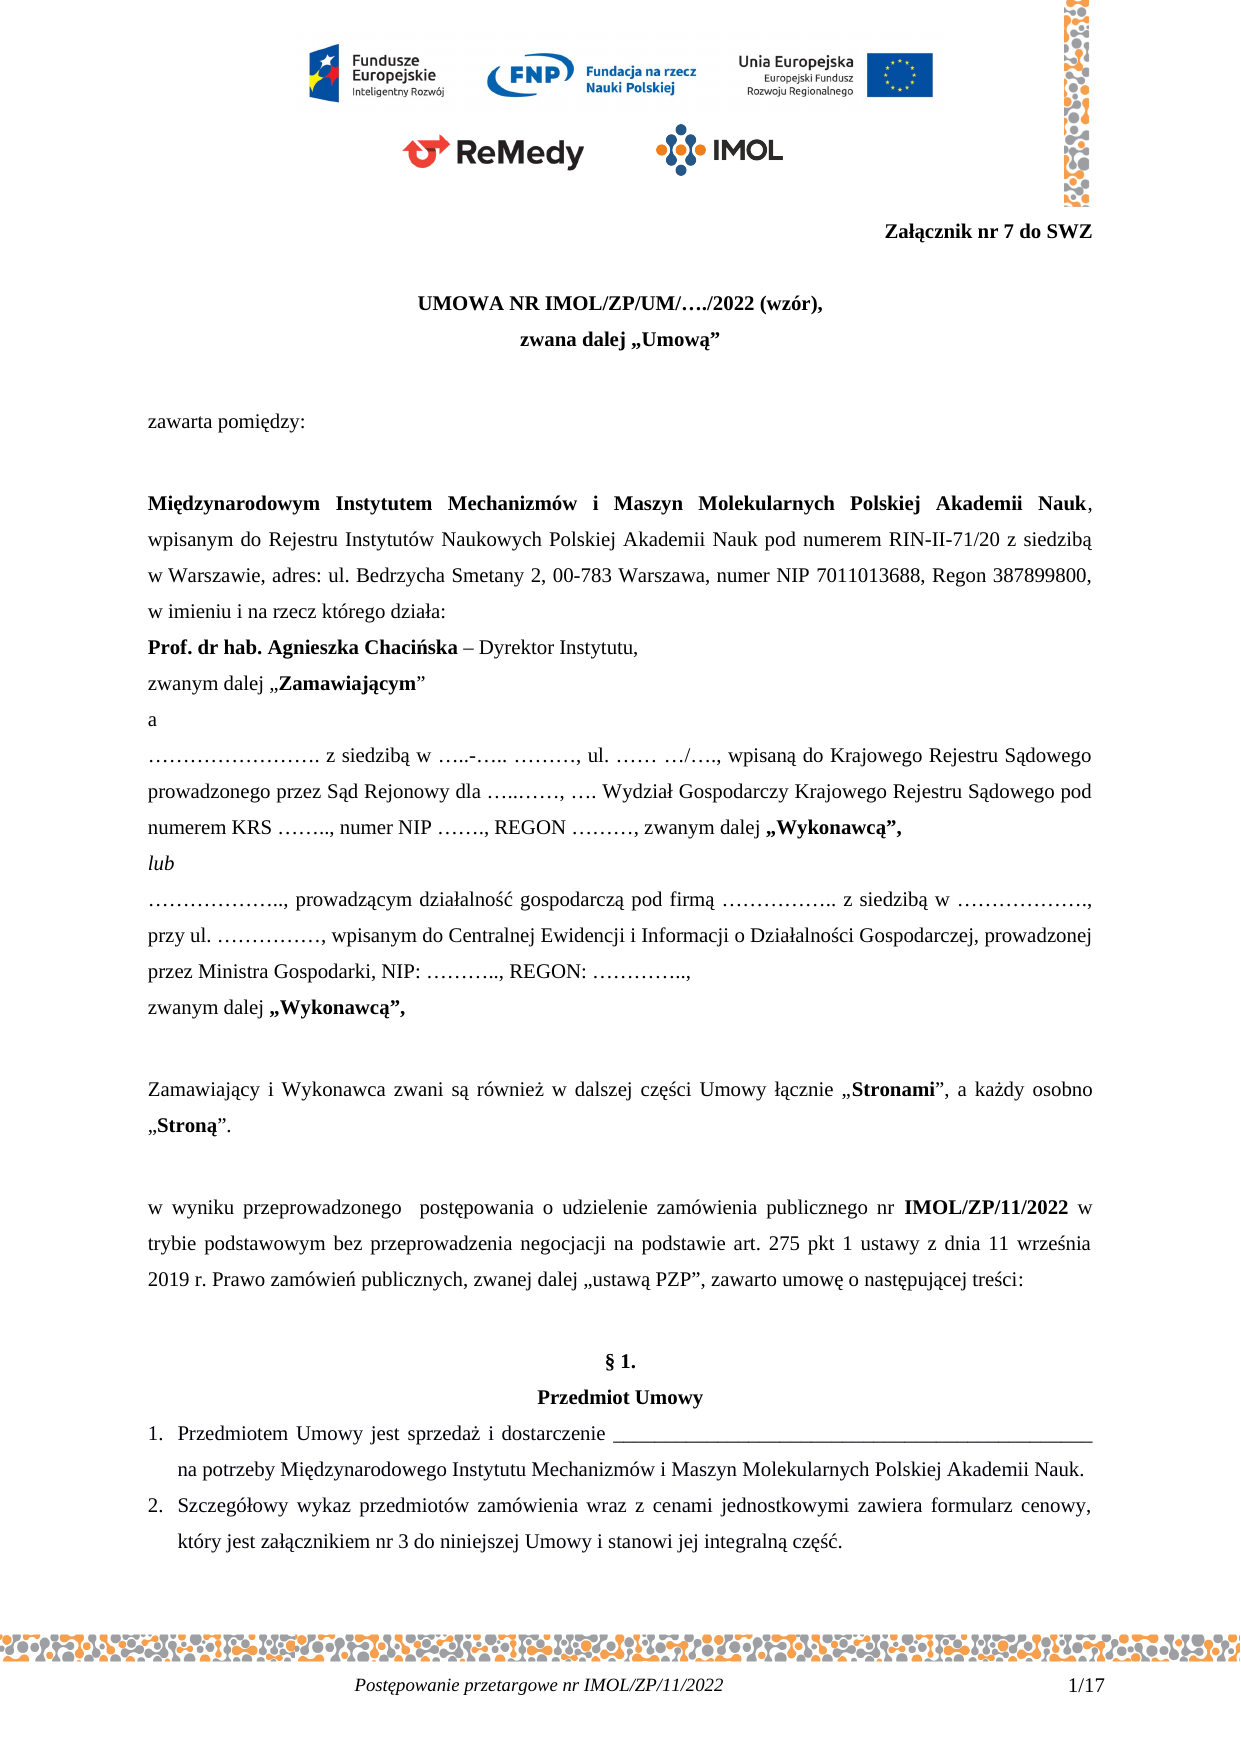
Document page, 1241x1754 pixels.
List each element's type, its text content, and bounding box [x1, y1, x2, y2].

text zwanym dalej „Wykonawcą”, [148, 995, 1093, 1019]
list Szczegółowy wykaz przedmiotów zamówienia wraz z cenami jednostkowymi zawiera formularz cenowy, który jest załącznikiem nr 3 do niniejszej Umowy i stanowi jej integralną część. [148, 1493, 1093, 1553]
picture [0, 1633, 1240, 1662]
picture [384, 125, 602, 176]
text Prof. dr hab. Agnieszka Chacińska – Dyrektor Instytutu, [148, 635, 1093, 659]
picture [295, 29, 947, 117]
text a [148, 707, 1093, 731]
text Zamawiający i Wykonawca zwani są również w dalszej części Umowy łącznie „Stronami”, a każdy osobno „Stroną”. [148, 1077, 1093, 1137]
picture [1064, 0, 1089, 206]
text ……………………. z siedzibą w …..-….. ………, ul. …… …/…., wpisaną do Krajowego Rejestru Sądowego prowadzonego przez Sąd Rejonowy dla …..……, …. Wydział Gospodarczy Krajowego Rejestru Sądowego pod numerem KRS …….., numer NIP ……., REGON ………, zwanym dalej „Wykonawcą”, [148, 743, 1093, 839]
list Przedmiotem Umowy jest sprzedaż i dostarczenie ______________________________________________ na potrzeby Międzynarodowego Instytutu Mechanizmów i Maszyn Molekularnych Polskiej Akademii Nauk. [148, 1421, 1093, 1481]
text UMOWA NR IMOL/ZP/UM/…./2022 (wzór), zwana dalej „Umową” [148, 291, 1093, 351]
text w wyniku przeprowadzonego postępowania o udzielenie zamówienia publicznego nr IMOL/ZP/11/2022 w trybie podstawowym bez przeprowadzenia negocjacji na podstawie art. 275 pkt 1 ustawy z dnia 11 września 2019 r. Prawo zamówień publicznych, zwanej dalej „ustawą PZP”, zawarto umowę o następującej treści: [148, 1195, 1093, 1291]
text zawarta pomiędzy: [148, 409, 1093, 433]
text ……………….., prowadzącym działalność gospodarczą pod firmą …………….. z siedzibą w ………………., przy ul. ……………, wpisanym do Centralnej Ewidencji i Informacji o Działalności Gospodarczej, prowadzonej przez Ministra Gospodarki, NIP: ……….., REGON: ………….., [148, 887, 1093, 983]
text lub [148, 851, 1093, 875]
text Przedmiot Umowy [148, 1385, 1093, 1409]
text Międzynarodowym Instytutem Mechanizmów i Maszyn Molekularnych Polskiej Akademii Nauk, wpisanym do Rejestru Instytutów Naukowych Polskiej Akademii Nauk pod numerem RIN-II-71/20 z siedzibą w Warszawie, adres: ul. Bedrzycha Smetany 2, 00-783 Warszawa, numer NIP 7011013688, Regon 387899800, w imieniu i na rzecz którego działa: [148, 491, 1093, 623]
picture [656, 124, 783, 176]
text Załącznik nr 7 do SWZ [148, 219, 1093, 243]
text zwanym dalej „Zamawiającym” [148, 671, 1093, 695]
text § 1. [148, 1349, 1093, 1373]
